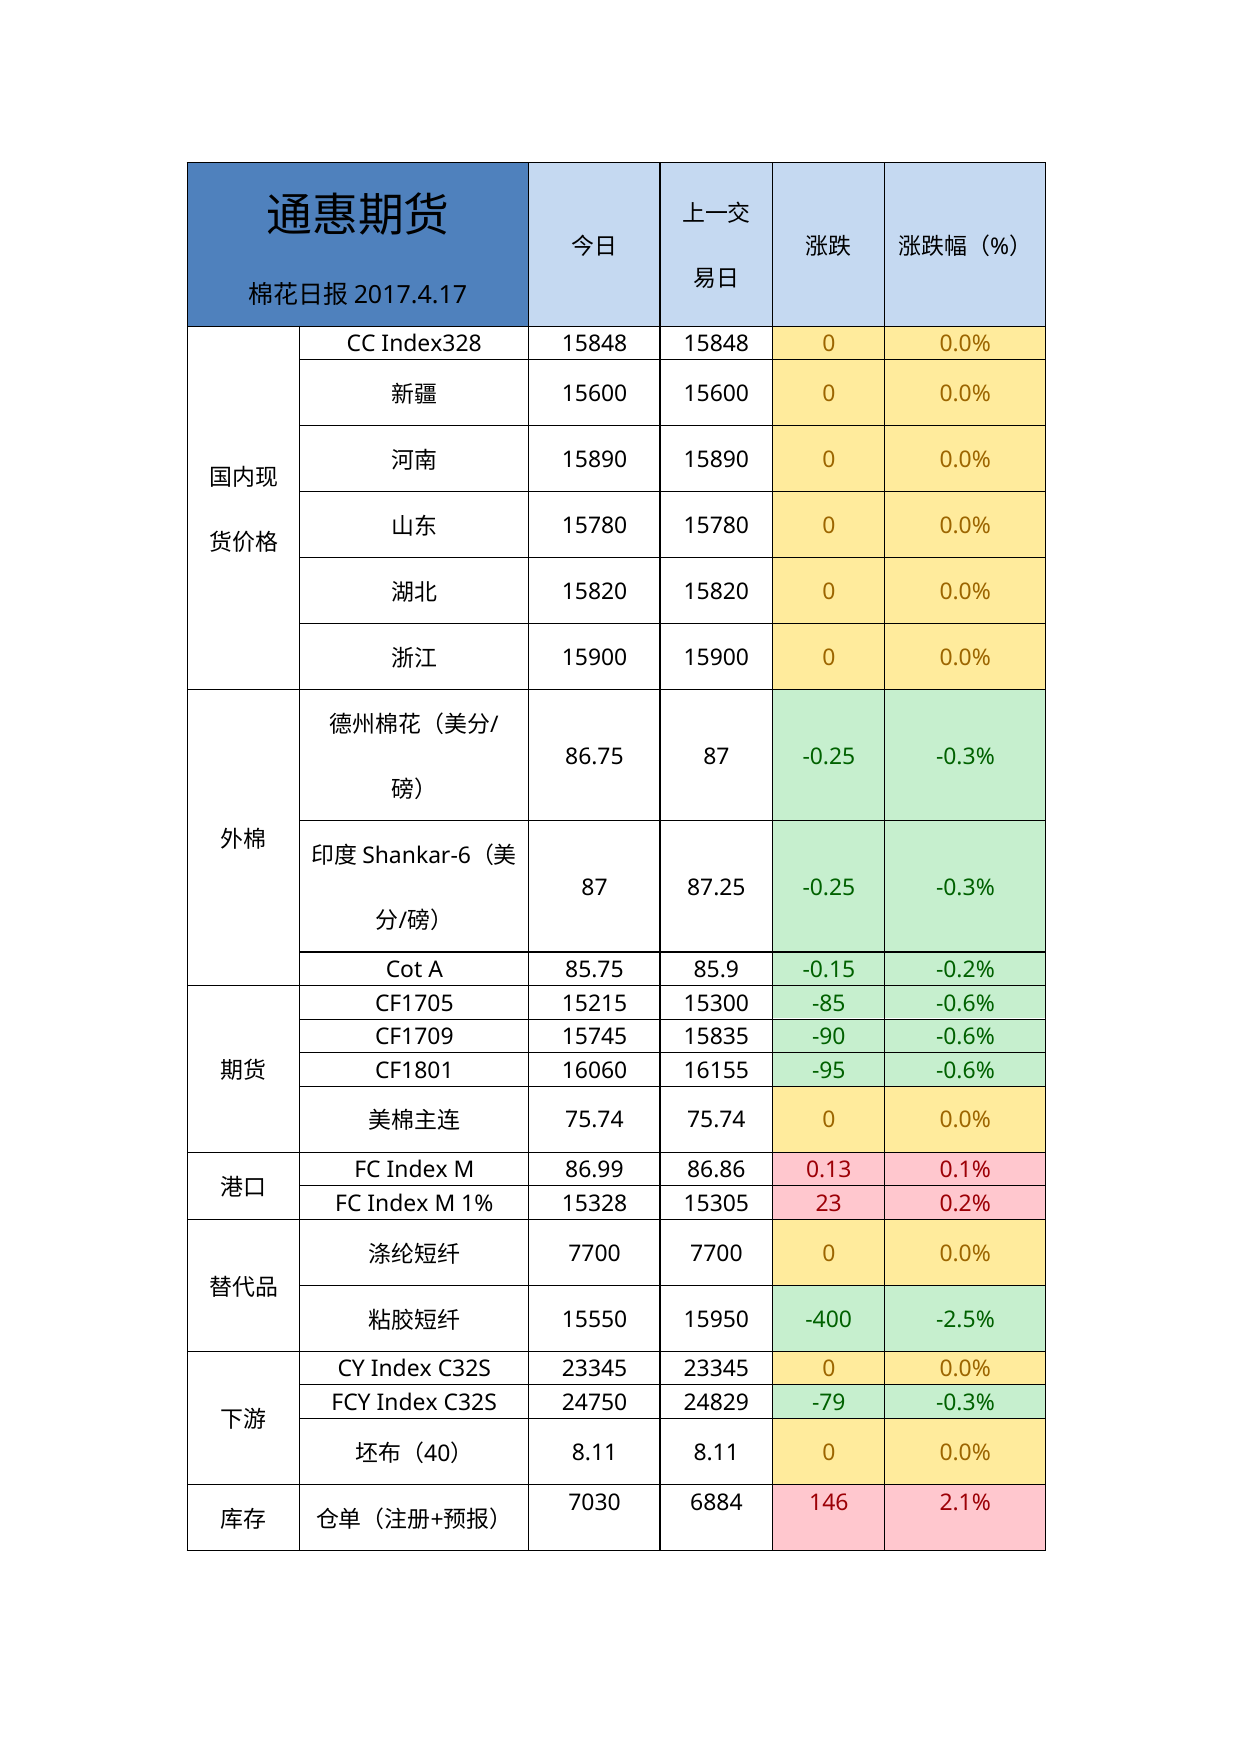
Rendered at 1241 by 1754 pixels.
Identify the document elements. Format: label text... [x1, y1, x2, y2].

table_cell 0.0% [885, 624, 1045, 689]
table_cell 期货 [188, 986, 299, 1152]
table_cell 15835 [661, 1020, 772, 1052]
table_cell 7700 [529, 1220, 659, 1285]
table_cell 0.0% [885, 360, 1045, 425]
table_cell 德州棉花（美分/磅） [300, 690, 528, 820]
table_cell 0 [773, 1220, 884, 1285]
table_cell FCY Index C32S [300, 1385, 528, 1418]
table_cell 涤纶短纤 [300, 1220, 528, 1285]
table_cell -0.25 [773, 821, 884, 951]
table_cell 0.0% [885, 492, 1045, 557]
table_cell 15848 [529, 327, 659, 359]
table_cell 0.0% [885, 1352, 1045, 1384]
table_cell 0.0% [885, 426, 1045, 491]
table_cell 0.1% [885, 1153, 1045, 1185]
table_cell 86.99 [529, 1153, 659, 1185]
table_cell 15780 [529, 492, 659, 557]
table_cell 港口 [188, 1153, 299, 1219]
table_cell 8.11 [529, 1419, 659, 1484]
table_cell 85.9 [661, 953, 772, 985]
table_cell 山东 [300, 492, 528, 557]
table_cell 0 [773, 1419, 884, 1484]
table_cell 146 [773, 1485, 884, 1550]
table_cell 替代品 [188, 1220, 299, 1351]
table_cell 15848 [661, 327, 772, 359]
table_cell 15550 [529, 1286, 659, 1351]
table_cell 坯布（40） [300, 1419, 528, 1484]
table_cell 0.0% [885, 1087, 1045, 1152]
table_cell 浙江 [300, 624, 528, 689]
table_cell 下游 [188, 1352, 299, 1484]
table_cell 粘胶短纤 [300, 1286, 528, 1351]
table_header 今日 [529, 163, 659, 326]
table_cell 新疆 [300, 360, 528, 425]
table_cell -0.6% [885, 1020, 1045, 1052]
table_cell 15745 [529, 1020, 659, 1052]
table_cell 0 [773, 558, 884, 623]
table_cell CF1709 [300, 1020, 528, 1052]
table_cell 15890 [661, 426, 772, 491]
table_cell 15820 [529, 558, 659, 623]
table_cell -85 [773, 986, 884, 1018]
table_cell 7030 [529, 1485, 659, 1550]
table_cell 0.0% [885, 1220, 1045, 1285]
table_cell 24750 [529, 1385, 659, 1418]
table_header 涨跌幅（%） [885, 163, 1045, 326]
table_cell 15900 [661, 624, 772, 689]
table_cell 0 [773, 327, 884, 359]
table_cell 15890 [529, 426, 659, 491]
table_cell 美棉主连 [300, 1087, 528, 1152]
table_cell 86.86 [661, 1153, 772, 1185]
table_cell 15215 [529, 986, 659, 1018]
table_cell 0 [773, 426, 884, 491]
table_cell 国内现货价格 [188, 327, 299, 689]
table_cell 87 [529, 821, 659, 951]
table_cell 16060 [529, 1053, 659, 1086]
table_cell CC Index328 [300, 327, 528, 359]
table_cell 外棉 [188, 690, 299, 985]
table_cell -90 [773, 1020, 884, 1052]
table_cell 75.74 [529, 1087, 659, 1152]
table_cell 15900 [529, 624, 659, 689]
table_cell 85.75 [529, 953, 659, 985]
table_cell 河南 [300, 426, 528, 491]
table_cell 15600 [661, 360, 772, 425]
table_cell 仓单（注册+预报） [300, 1485, 528, 1550]
table_cell 0.0% [885, 327, 1045, 359]
table_cell 0.0% [885, 1419, 1045, 1484]
table_cell 0 [773, 360, 884, 425]
table_cell -95 [773, 1053, 884, 1086]
table_cell 库存 [188, 1485, 299, 1550]
table_cell 87 [661, 690, 772, 820]
table_cell 87.25 [661, 821, 772, 951]
table_cell -0.3% [885, 690, 1045, 820]
table_cell CF1801 [300, 1053, 528, 1086]
table_cell 湖北 [300, 558, 528, 623]
table_cell 0.2% [885, 1186, 1045, 1219]
table_cell 2.1% [885, 1485, 1045, 1550]
table_cell -0.6% [885, 1053, 1045, 1086]
table_cell FC Index M [300, 1153, 528, 1185]
table_cell 15600 [529, 360, 659, 425]
table_cell 23 [773, 1186, 884, 1219]
table_cell -0.3% [885, 821, 1045, 951]
table_cell FC Index M 1% [300, 1186, 528, 1219]
table_cell -79 [773, 1385, 884, 1418]
table_cell CY Index C32S [300, 1352, 528, 1384]
table_cell 23345 [529, 1352, 659, 1384]
table_cell 23345 [661, 1352, 772, 1384]
table_cell 86.75 [529, 690, 659, 820]
table_cell 15780 [661, 492, 772, 557]
table_cell 15328 [529, 1186, 659, 1219]
table_cell 0.13 [773, 1153, 884, 1185]
table_cell 16155 [661, 1053, 772, 1086]
table_cell -0.15 [773, 953, 884, 985]
table_header 上一交易日 [661, 163, 772, 326]
table_cell 15300 [661, 986, 772, 1018]
table_cell 24829 [661, 1385, 772, 1418]
table_cell 0 [773, 1352, 884, 1384]
table_cell 75.74 [661, 1087, 772, 1152]
table_cell 7700 [661, 1220, 772, 1285]
table_cell 印度Shankar-6（美分/磅） [300, 821, 528, 951]
table_cell -0.6% [885, 986, 1045, 1018]
table_cell 15305 [661, 1186, 772, 1219]
table_cell Cot A [300, 953, 528, 985]
table_cell CF1705 [300, 986, 528, 1018]
table_cell 0.0% [885, 558, 1045, 623]
table_header 通惠期货 棉花日报2017.4.17 [188, 163, 528, 326]
table_cell -2.5% [885, 1286, 1045, 1351]
table_cell 0 [773, 1087, 884, 1152]
table_cell 6884 [661, 1485, 772, 1550]
table_header 涨跌 [773, 163, 884, 326]
table_cell 8.11 [661, 1419, 772, 1484]
table_cell 15820 [661, 558, 772, 623]
table_cell 15950 [661, 1286, 772, 1351]
table_cell -0.25 [773, 690, 884, 820]
table_cell -0.2% [885, 953, 1045, 985]
table_cell -0.3% [885, 1385, 1045, 1418]
table_cell -400 [773, 1286, 884, 1351]
table_cell 0 [773, 492, 884, 557]
table_cell 0 [773, 624, 884, 689]
